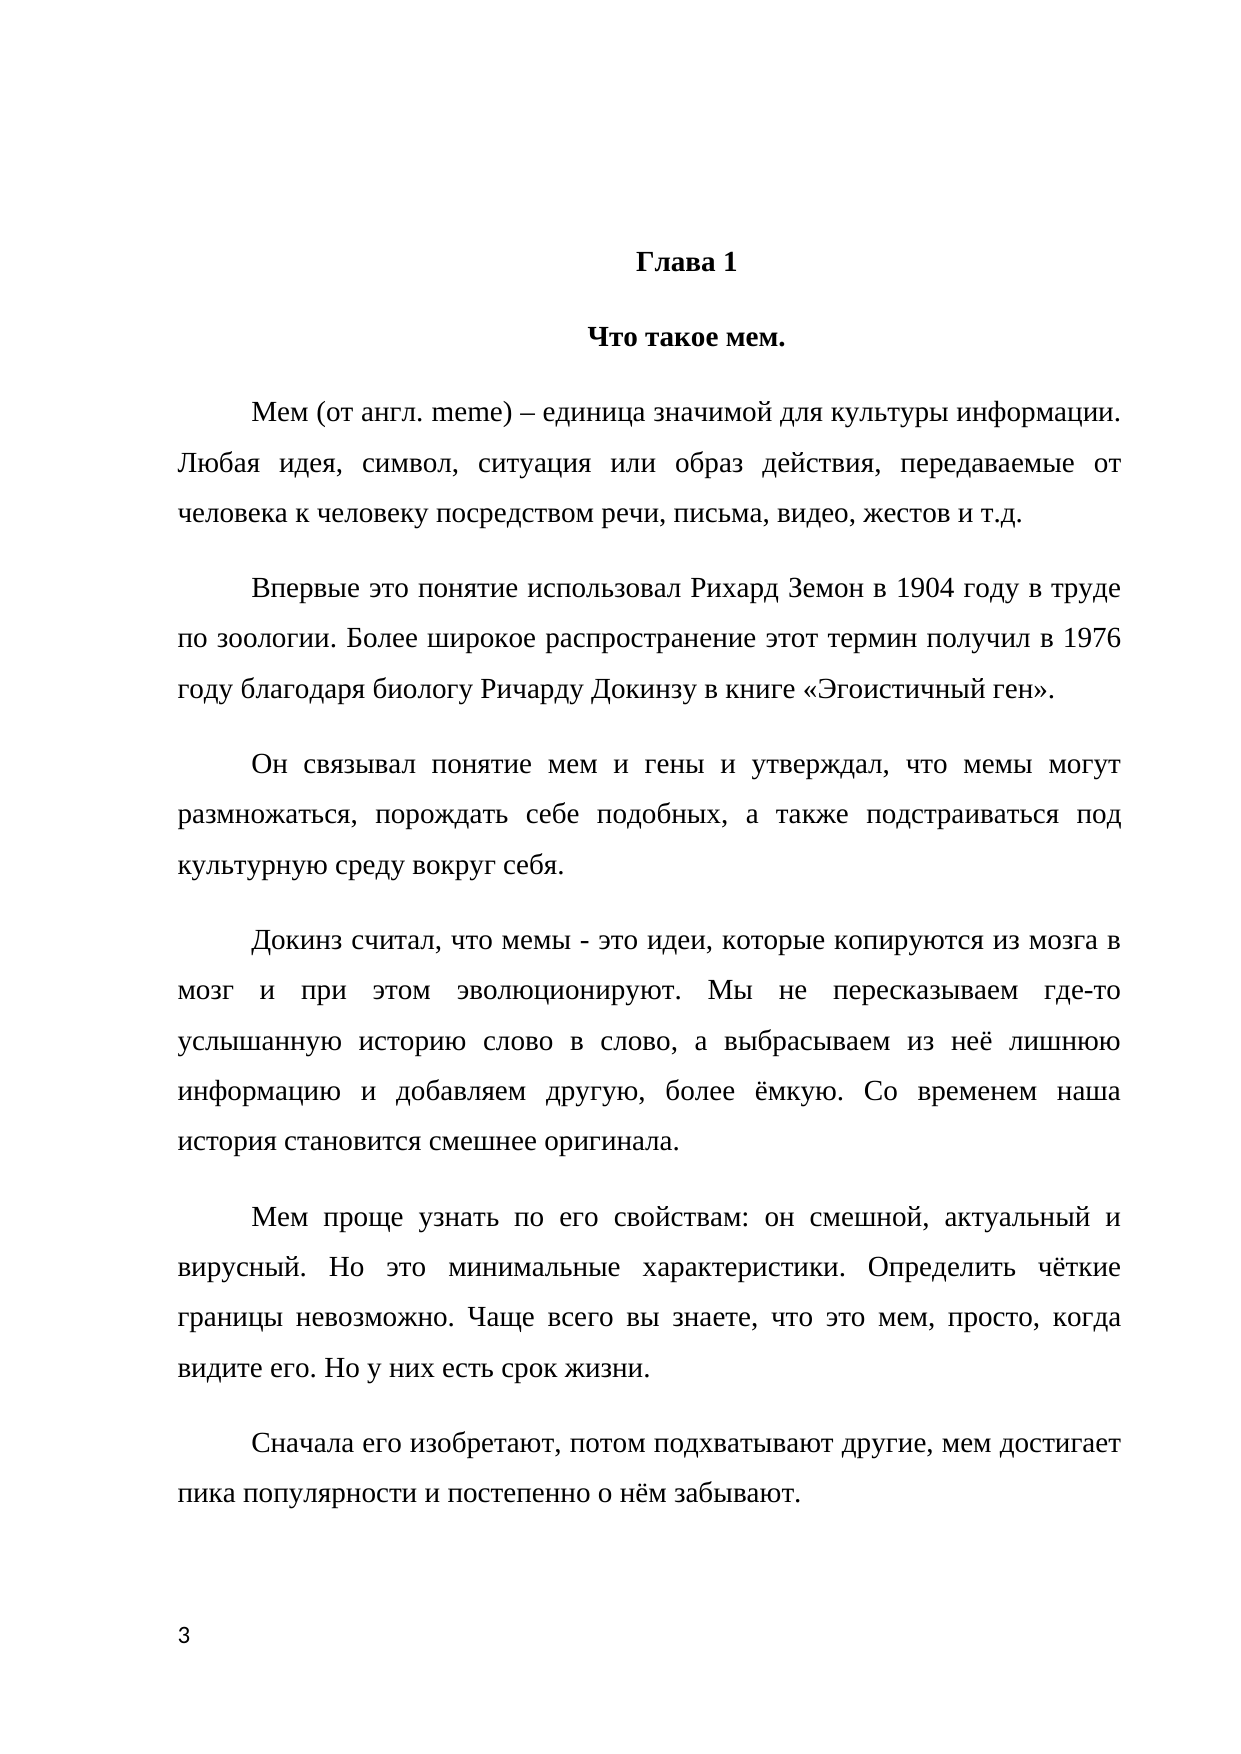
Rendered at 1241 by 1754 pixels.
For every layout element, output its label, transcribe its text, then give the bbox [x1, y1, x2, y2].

text Мем проще узнать по его свойствам: он смешной, актуальный и вирусный. Но это минимальные характеристики. Определить чёткие границы невозможно. Чаще всего вы знаете, что это мем, просто, когда видите его. Но у них есть срок жизни. [177, 1199, 1122, 1383]
text Что такое мем. [177, 319, 1122, 353]
text Мем (от англ. meme) – единица значимой для культуры информации. Любая идея, символ, ситуация или образ действия, передаваемые от человека к человеку посредством речи, письма, видео, жестов и т.д. [177, 394, 1122, 528]
text Впервые это понятие использовал Рихард Земон в 1904 году в труде по зоологии. Более широкое распространение этот термин получил в 1976 году благодаря биологу Ричарду Докинзу в книге «Эгоистичный ген». [177, 570, 1122, 704]
text Он связывал понятие мем и гены и утверждал, что мемы могут размножаться, порождать себе подобных, а также подстраиваться под культурную среду вокруг себя. [177, 746, 1122, 880]
text Сначала его изобретают, потом подхватывают другие, мем достигает пика популярности и постепенно о нём забывают. [177, 1425, 1122, 1509]
text Докинз считал, что мемы - это идеи, которые копируются из мозга в мозг и при этом эволюционируют. Мы не пересказываем где-то услышанную историю слово в слово, а выбрасываем из неё лишнюю информацию и добавляем другую, более ёмкую. Со временем наша история становится смешнее оригинала. [177, 922, 1122, 1157]
text Глава 1 [177, 244, 1122, 277]
